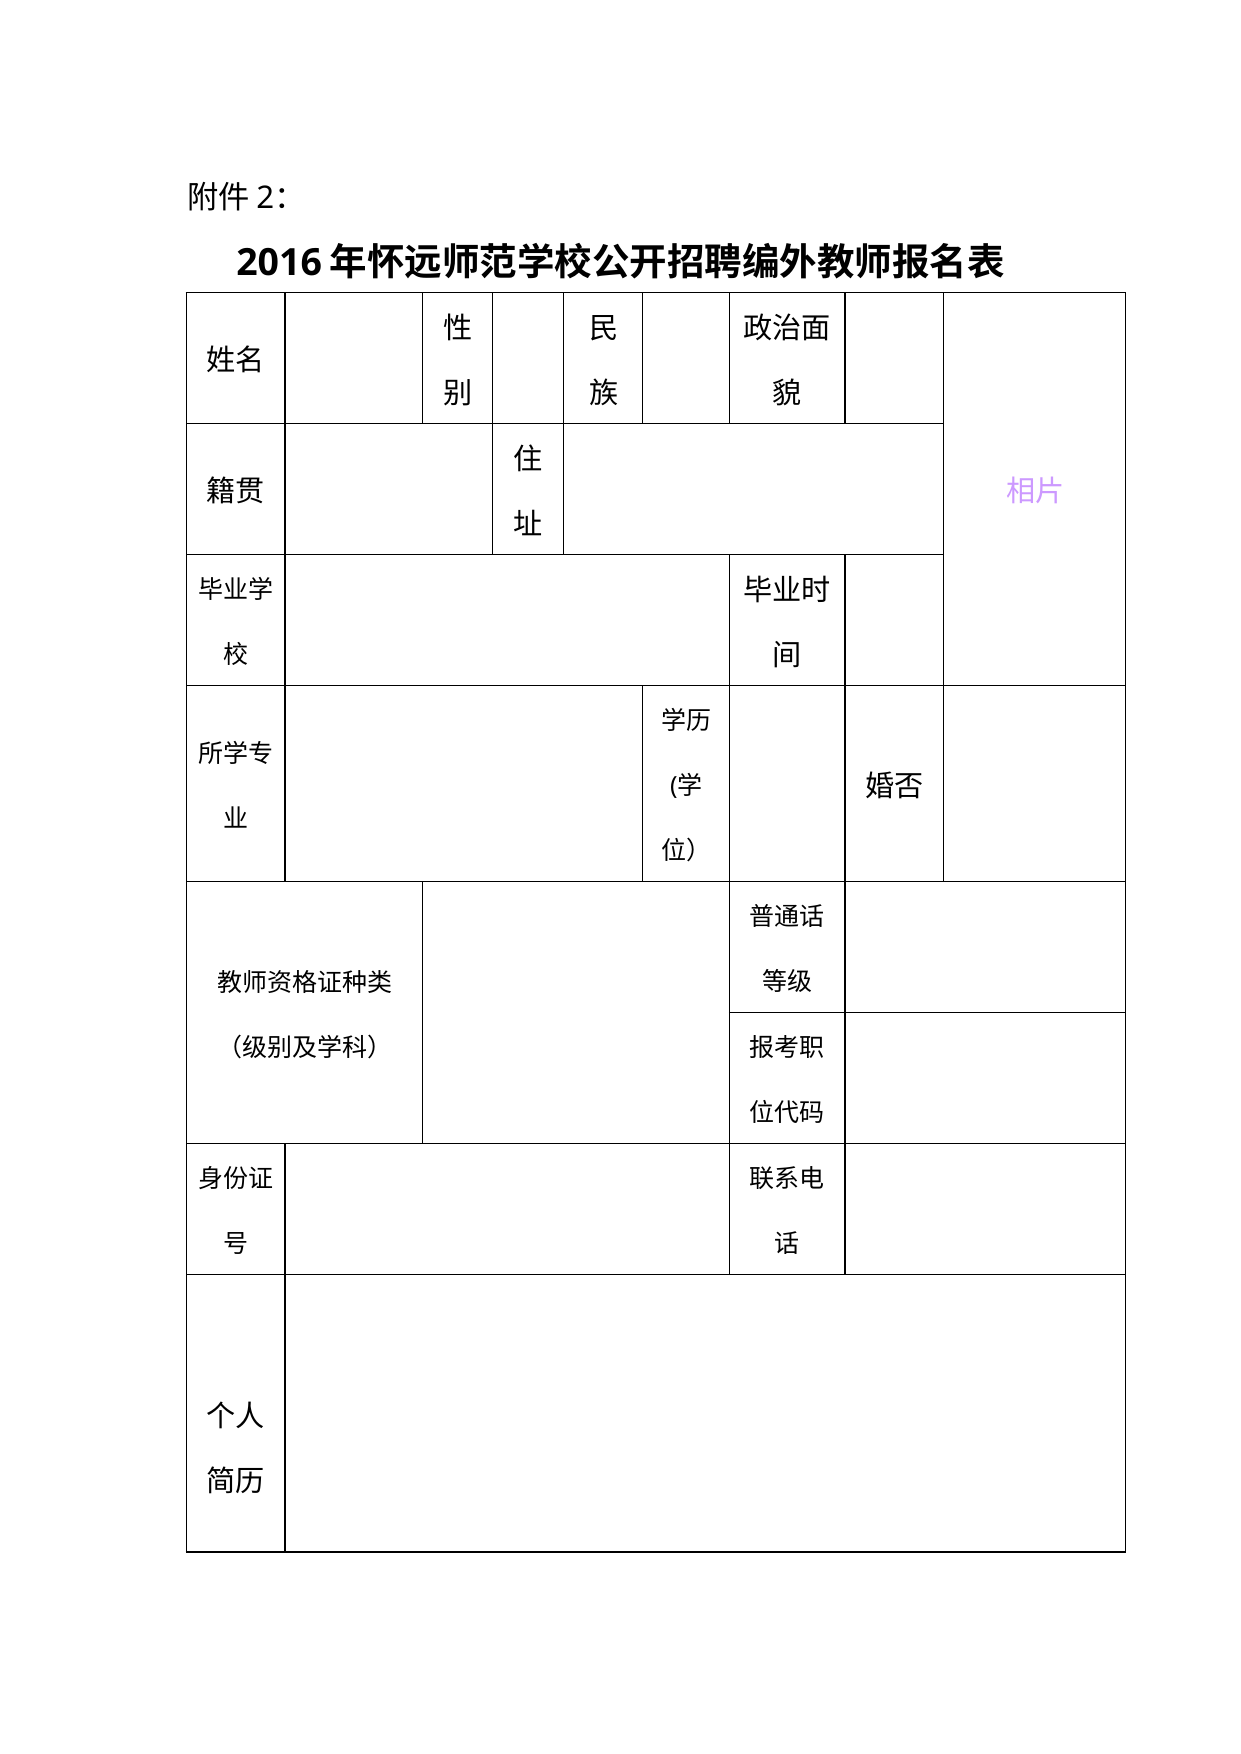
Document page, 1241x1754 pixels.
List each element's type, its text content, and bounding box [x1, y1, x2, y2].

table_cell 学历(学位） [643, 686, 729, 881]
table_header 姓名 [187, 293, 284, 423]
table_header [493, 293, 563, 423]
table_cell 籍贯 [187, 424, 284, 554]
table_cell [564, 424, 943, 554]
table_cell 毕业学校 [187, 555, 284, 685]
table_cell [846, 555, 943, 685]
table_header 性别 [423, 293, 492, 423]
table_cell 所学专业 [187, 686, 284, 881]
table_cell 报考职位代码 [730, 1013, 844, 1143]
table_cell [286, 555, 729, 685]
table_cell [423, 882, 729, 1143]
table_header 政治面貌 [730, 293, 844, 423]
table_cell 联系电话 [730, 1144, 844, 1274]
text 2016年怀远师范学校公开招聘编外教师报名表 [187, 227, 1053, 292]
table_cell [730, 686, 844, 881]
table_cell 毕业时间 [730, 555, 844, 685]
table_cell [944, 686, 1125, 881]
text 附件2： [187, 162, 1053, 227]
table_header 民族 [564, 293, 642, 423]
table_header 相片 [944, 293, 1125, 685]
table_cell [286, 686, 642, 881]
table_header [643, 293, 729, 423]
table_cell [286, 1144, 729, 1274]
table_cell 教师资格证种类 （级别及学科） [187, 882, 422, 1143]
table_cell [286, 424, 492, 554]
table_cell 普通话等级 [730, 882, 844, 1012]
table_cell 住址 [493, 424, 563, 554]
table_header [846, 293, 943, 423]
table_cell [846, 1013, 1125, 1143]
table_cell 个人简历 [187, 1275, 284, 1551]
table_cell [846, 882, 1125, 1012]
table_cell 婚否 [846, 686, 943, 881]
table_cell [286, 1275, 1125, 1551]
table_header [286, 293, 422, 423]
table_cell 身份证号 [187, 1144, 284, 1274]
table_cell [846, 1144, 1125, 1274]
